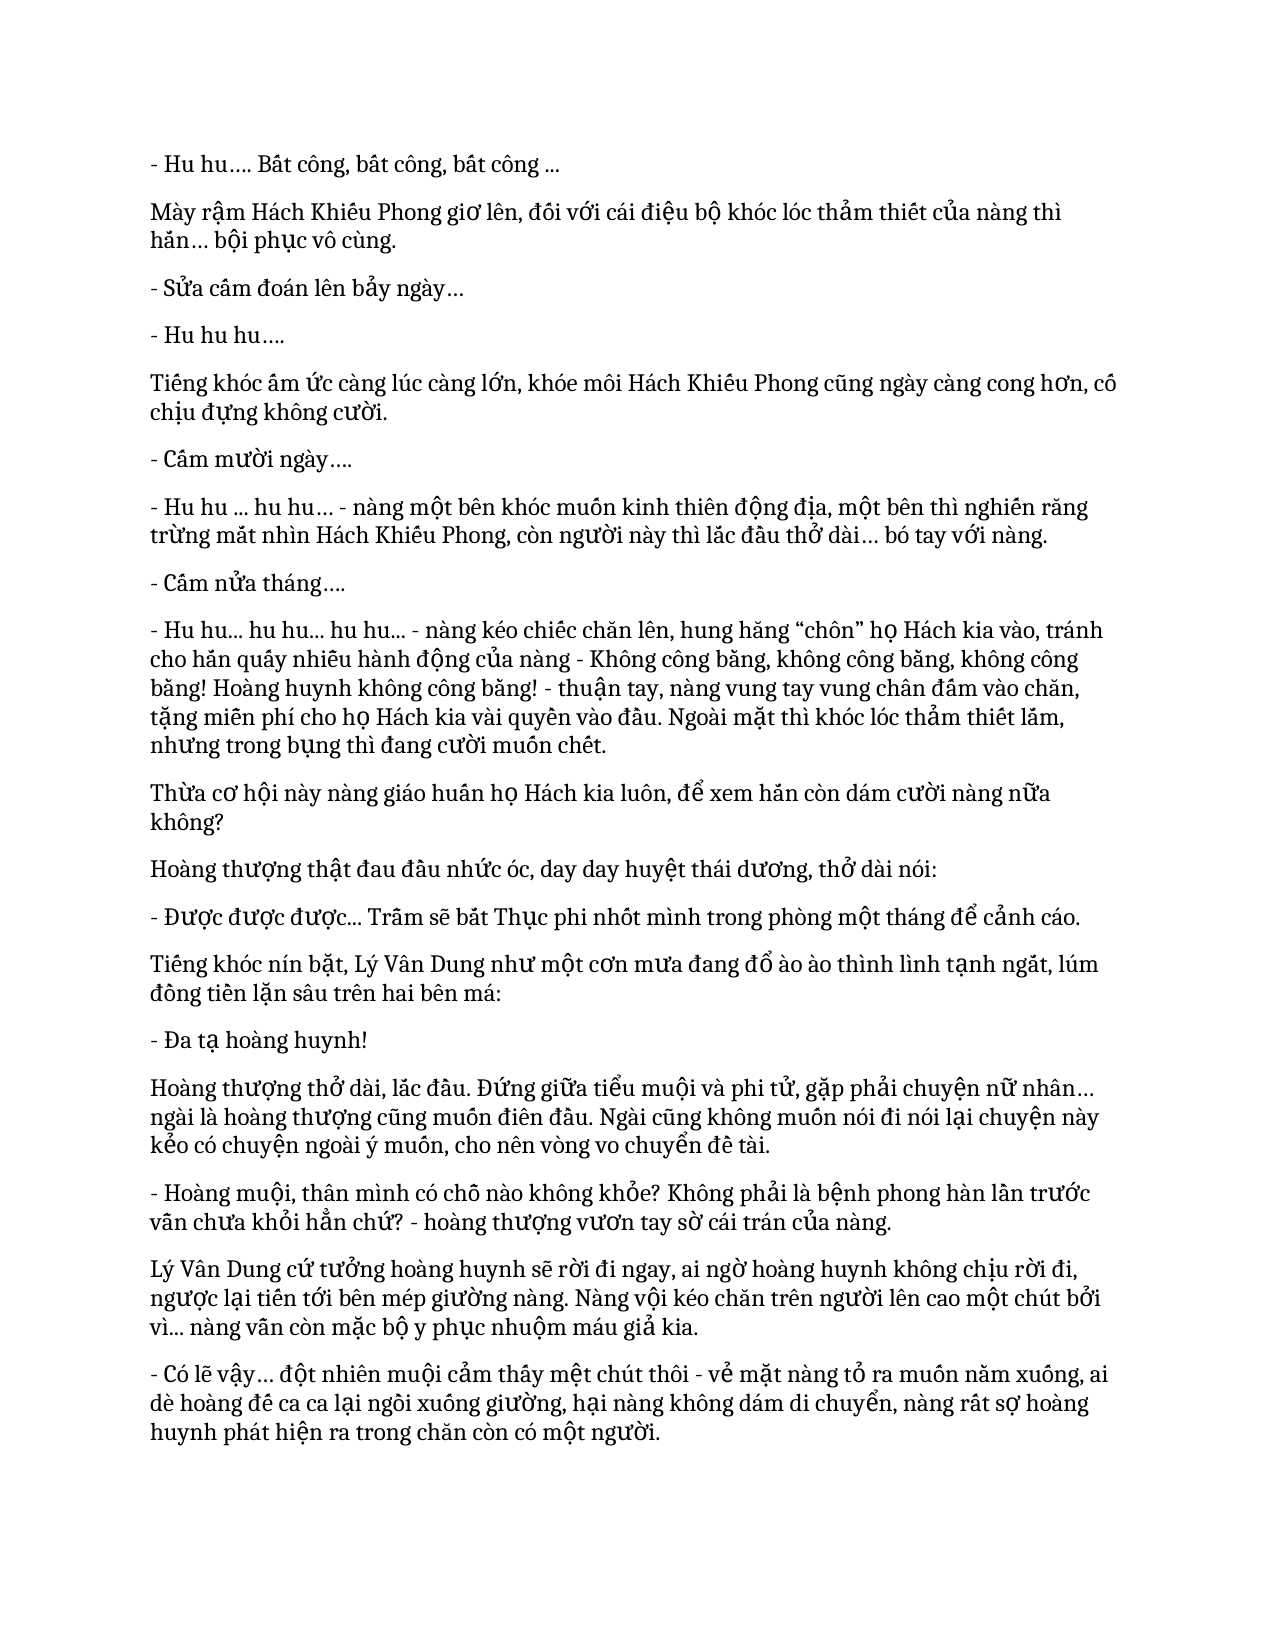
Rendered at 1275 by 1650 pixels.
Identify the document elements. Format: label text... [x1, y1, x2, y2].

text - Hu hu... hu hu... hu hu... - nàng kéo chiếc chăn lên, hung hăng “chôn” họ Hách kia vào, tránh cho hắn quấy nhiễu hành động của nàng - Không công bằng, không công bằng, không công bằng! Hoàng huynh không công bằng! - thuận tay, nàng vung tay vung chân đấm vào chăn, tặng miễn phí cho họ Hách kia vài quyền vào đầu. Ngoài mặt thì khóc lóc thảm thiết lắm, nhưng trong bụng thì đang cười muốn chết. [150, 616, 1125, 760]
text Tiếng khóc nín bặt, Lý Vân Dung như một cơn mưa đang đổ ào ào thình lình tạnh ngắt, lúm đồng tiền lặn sâu trên hai bên má: [150, 950, 1125, 1007]
text - Hu hu hu…. [150, 321, 1125, 350]
text Hoàng thượng thật đau đầu nhức óc, day day huyệt thái dương, thở dài nói: [150, 855, 1125, 884]
text Hoàng thượng thở dài, lắc đầu. Đứng giữa tiểu muội và phi tử, gặp phải chuyện nữ nhân… ngài là hoàng thượng cũng muốn điên đầu. Ngài cũng không muốn nói đi nói lại chuyện này kẻo có chuyện ngoài ý muốn, cho nên vòng vo chuyển đề tài. [150, 1074, 1125, 1160]
text Tiếng khóc ấm ức càng lúc càng lớn, khóe môi Hách Khiếu Phong cũng ngày càng cong hơn, cố chịu đựng không cười. [150, 369, 1125, 426]
text - Hoàng muội, thân mình có chỗ nào không khỏe? Không phải là bệnh phong hàn lần trước vẫn chưa khỏi hẳn chứ? - hoàng thượng vươn tay sờ cái trán của nàng. [150, 1179, 1125, 1236]
text - Hu hu…. Bất công, bất công, bất công ... [150, 150, 1125, 179]
text - Được được được... Trẫm sẽ bắt Thục phi nhốt mình trong phòng một tháng để cảnh cáo. [150, 902, 1125, 931]
text Lý Vân Dung cứ tưởng hoàng huynh sẽ rời đi ngay, ai ngờ hoàng huynh không chịu rời đi, ngược lại tiến tới bên mép giường nàng. Nàng vội kéo chăn trên người lên cao một chút bởi vì... nàng vẫn còn mặc bộ y phục nhuộm máu giả kia. [150, 1255, 1125, 1341]
text - Đa tạ hoàng huynh! [150, 1026, 1125, 1055]
text - Có lẽ vậy… đột nhiên muội cảm thấy mệt chút thôi - vẻ mặt nàng tỏ ra muốn nằm xuống, ai dè hoàng đế ca ca lại ngồi xuống giường, hại nàng không dám di chuyển, nàng rất sợ hoàng huynh phát hiện ra trong chăn còn có một người. [150, 1360, 1125, 1446]
text - Sửa cấm đoán lên bảy ngày… [150, 274, 1125, 302]
text Mày rậm Hách Khiếu Phong giơ lên, đối với cái điệu bộ khóc lóc thảm thiết của nàng thì hắn… bội phục vô cùng. [150, 197, 1125, 255]
text Thừa cơ hội này nàng giáo huấn họ Hách kia luôn, để xem hắn còn dám cười nàng nữa không? [150, 779, 1125, 836]
text - Cấm nửa tháng…. [150, 569, 1125, 597]
text - Hu hu ... hu hu… - nàng một bên khóc muốn kinh thiên động địa, một bên thì nghiến răng trừng mắt nhìn Hách Khiếu Phong, còn người này thì lắc đầu thở dài… bó tay với nàng. [150, 492, 1125, 550]
text - Cấm mười ngày…. [150, 445, 1125, 474]
